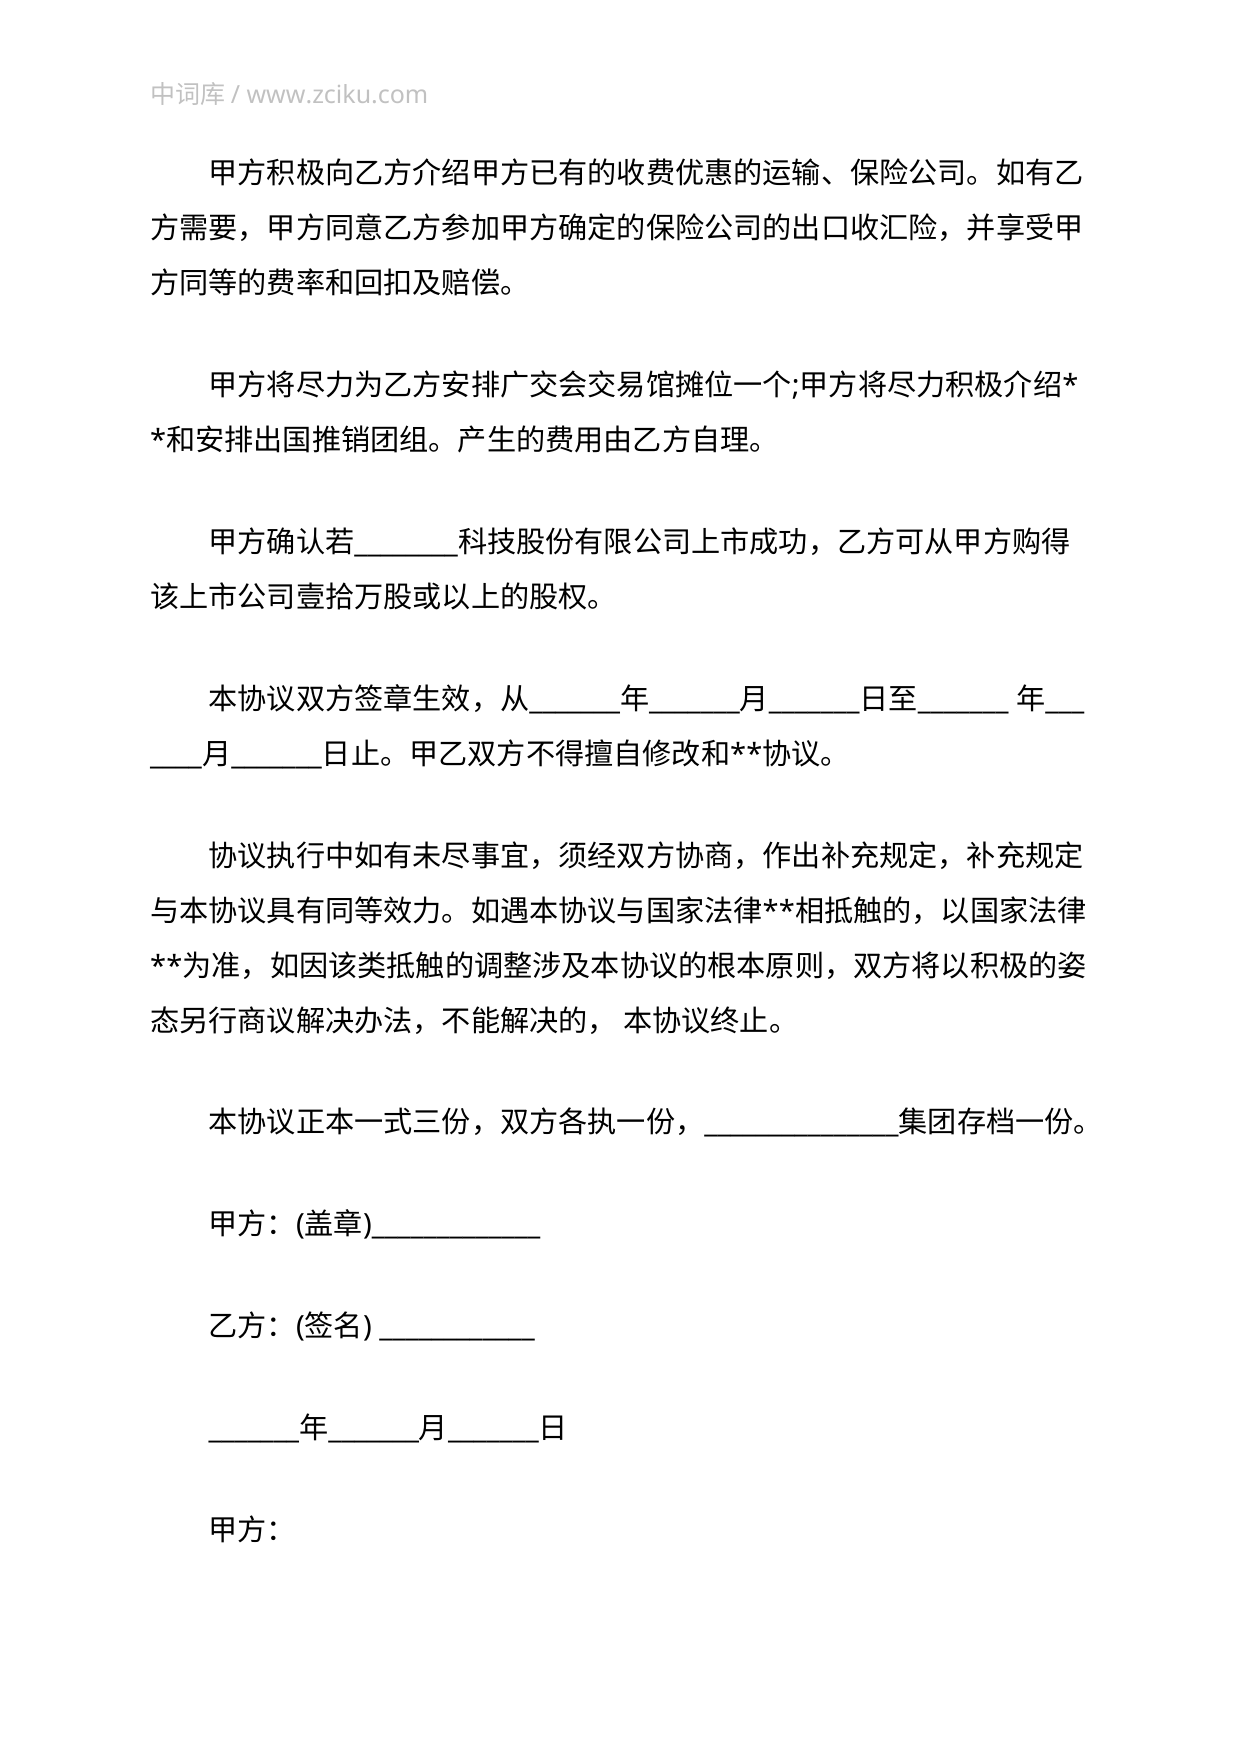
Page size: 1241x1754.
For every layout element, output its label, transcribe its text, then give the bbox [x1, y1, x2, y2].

text _______年_______月_______日 [150, 1405, 1090, 1447]
text 本协议双方签章生效，从_______年_______月_______日至_______ 年_______月_______日止。甲乙双方不得擅自修改和**协议。 [150, 675, 1090, 773]
text 甲方积极向乙方介绍甲方已有的收费优惠的运输、保险公司。如有乙方需要，甲方同意乙方参加甲方确定的保险公司的出口收汇险，并享受甲方同等的费率和回扣及赔偿。 [150, 150, 1090, 302]
text 甲方将尽力为乙方安排广交会交易馆摊位一个;甲方将尽力积极介绍**和安排出国推销团组。产生的费用由乙方自理。 [150, 362, 1090, 459]
text 乙方：(签名) ____________ [150, 1303, 1090, 1345]
text 甲方： [150, 1507, 1090, 1549]
text 甲方确认若________科技股份有限公司上市成功，乙方可从甲方购得该上市公司壹拾万股或以上的股权。 [150, 518, 1090, 616]
text 本协议正本一式三份，双方各执一份，_______________集团存档一份。 [150, 1099, 1090, 1141]
text 协议执行中如有未尽事宜，须经双方协商，作出补充规定，补充规定与本协议具有同等效力。如遇本协议与国家法律**相抵触的，以国家法律**为准，如因该类抵触的调整涉及本协议的根本原则，双方将以积极的姿态另行商议解决办法，不能解决的， 本协议终止。 [150, 832, 1090, 1039]
text 甲方：(盖章)_____________ [150, 1201, 1090, 1243]
